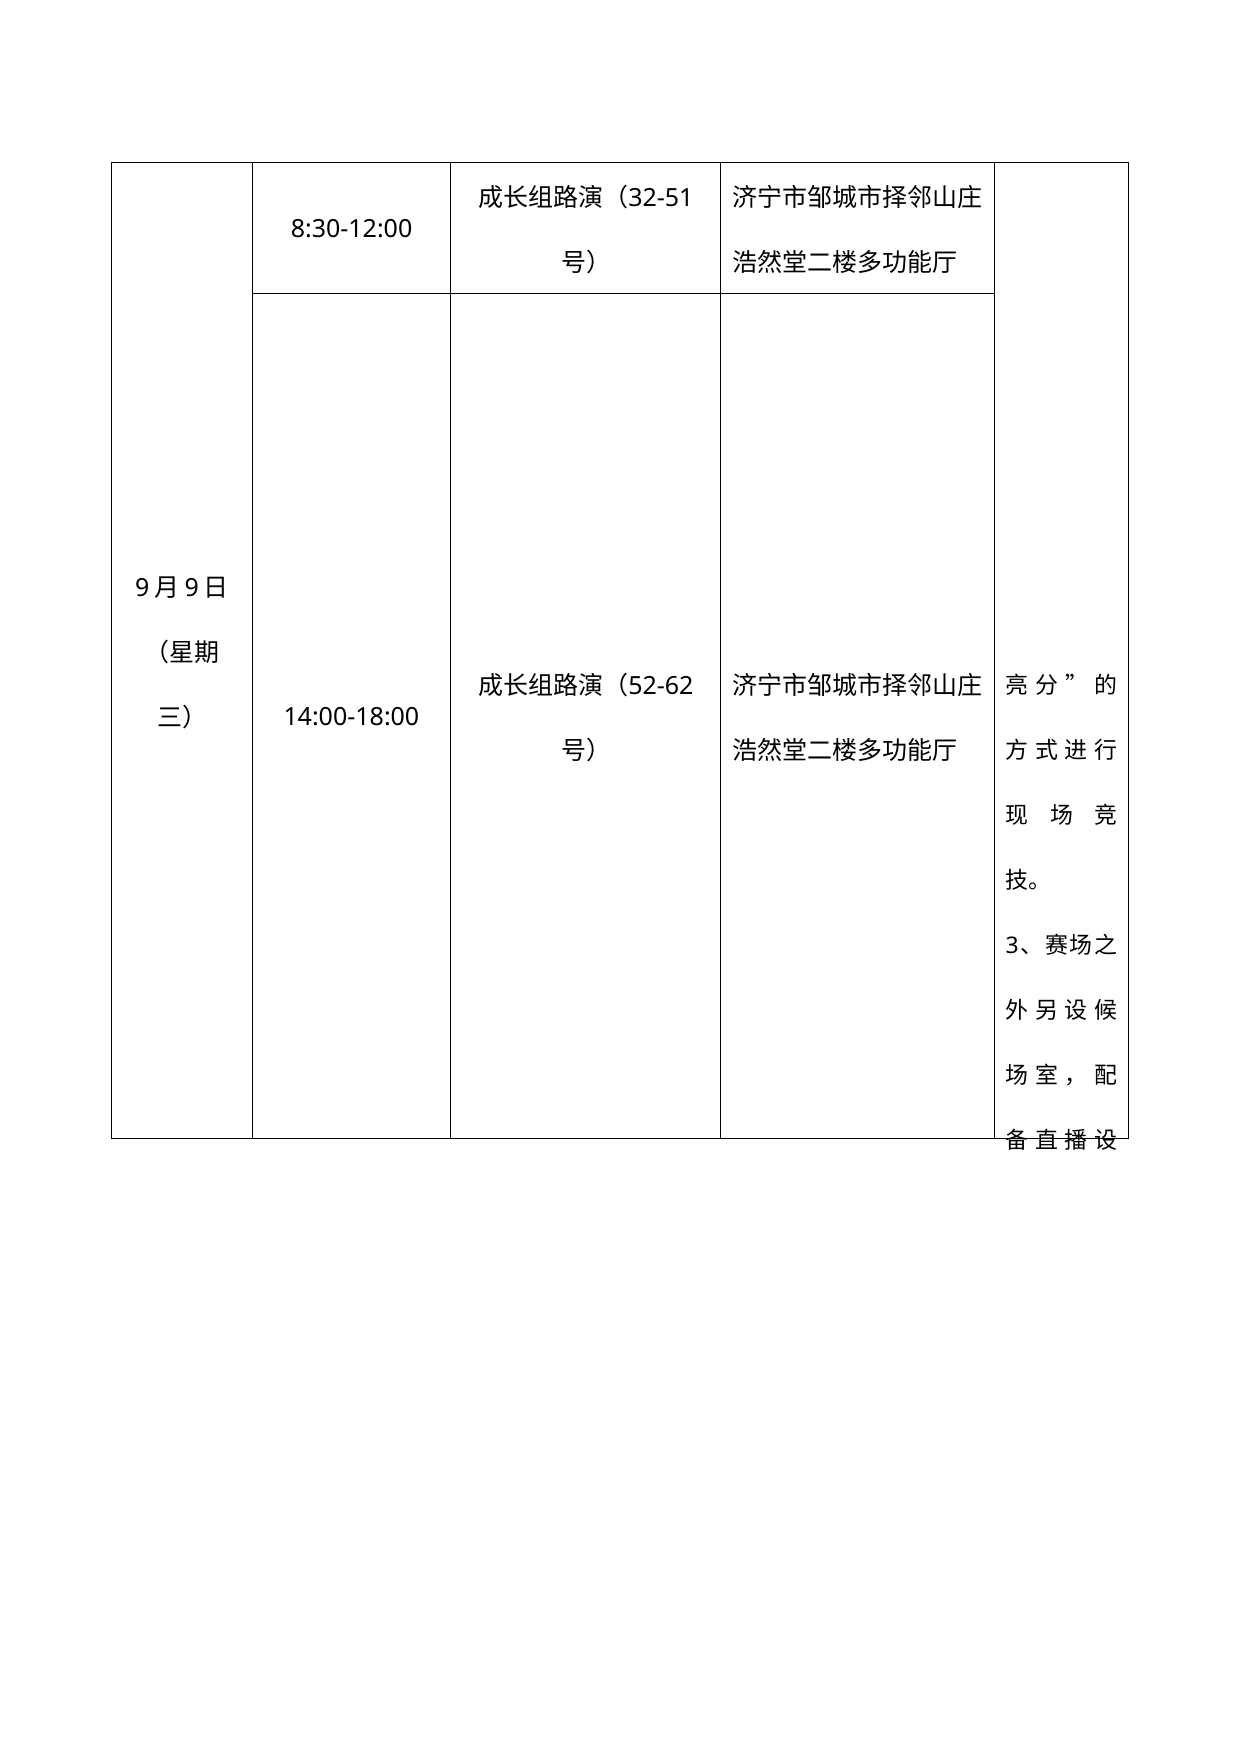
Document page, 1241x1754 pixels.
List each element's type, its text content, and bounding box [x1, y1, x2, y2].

table_cell 济宁市邹城市择邻山庄浩然堂二楼多功能厅 [721, 294, 994, 1138]
table_cell 成长组路演（52-62号） [451, 294, 720, 1138]
table_cell 9月9日 （星期三） [112, 163, 252, 1138]
table_cell 济宁市邹城市择邻山庄浩然堂二楼多功能厅 [721, 163, 994, 293]
table_cell 8:30-12:00 [253, 163, 450, 293]
table_cell 14:00-18:00 [253, 294, 450, 1138]
table_cell 成长组路演（32-51号） [451, 163, 720, 293]
